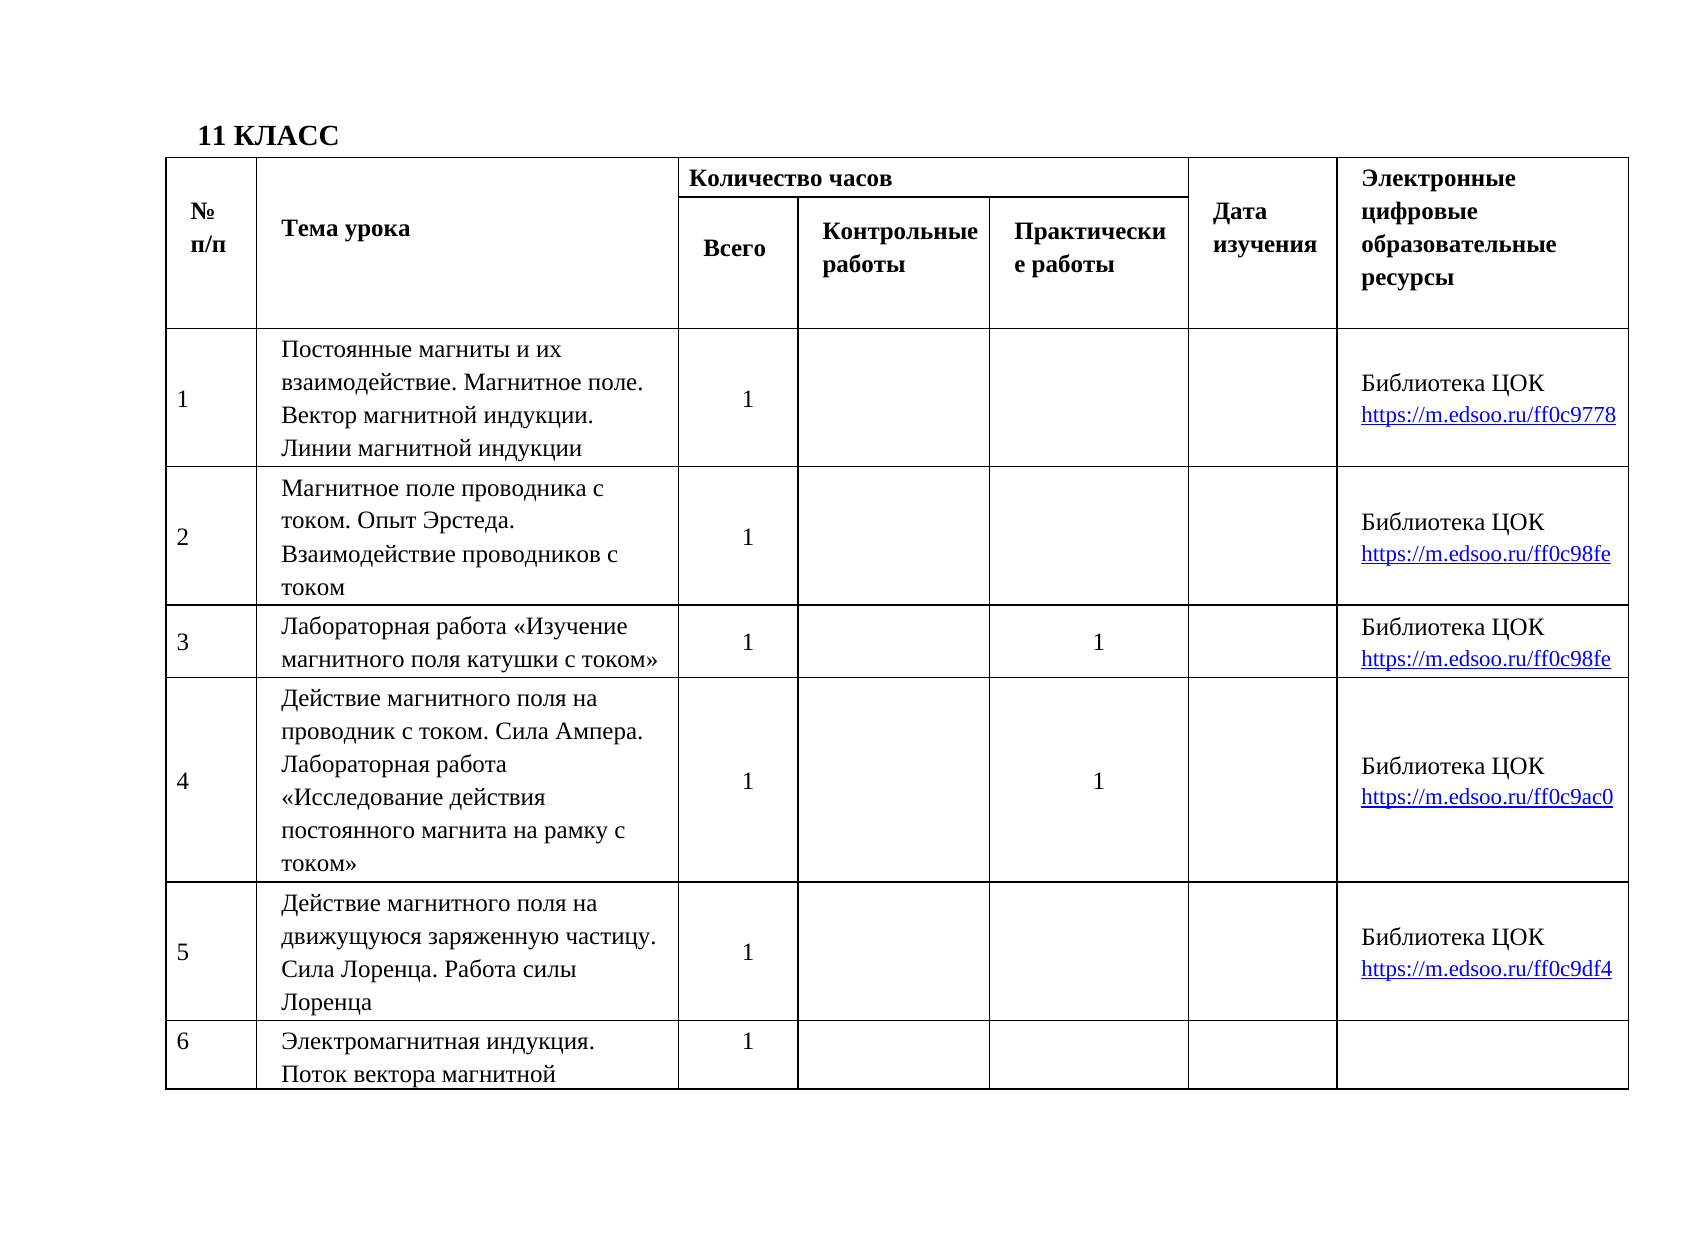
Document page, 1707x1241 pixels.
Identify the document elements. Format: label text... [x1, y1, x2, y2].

table_cell [990, 1021, 1188, 1088]
table_cell Действие магнитного поля на движущуюся заряженную частицу. Сила Лоренца. Работа силы Лоренца [257, 883, 678, 1019]
table_cell Всего [679, 198, 797, 327]
table_cell Библиотека ЦОК https://m.edsoo.ru/ff0c98fe [1338, 606, 1628, 677]
table_cell Библиотека ЦОК https://m.edsoo.ru/ff0c98fe [1338, 467, 1628, 604]
table_cell Библиотека ЦОК https://m.edsoo.ru/ff0c9778 [1338, 329, 1628, 466]
table_cell [1189, 1021, 1336, 1088]
table_cell Действие магнитного поля на проводник с током. Сила Ампера. Лабораторная работа «Исследование действия постоянного магнита на рамку с током» [257, 678, 678, 881]
table_cell 2 [167, 467, 256, 604]
table_cell 3 [167, 606, 256, 677]
table_cell 1 [679, 883, 797, 1019]
table_cell Библиотека ЦОК https://m.edsoo.ru/ff0c9df4 [1338, 883, 1628, 1019]
table_cell [799, 883, 989, 1019]
table_cell [799, 1021, 989, 1088]
table_cell Практические работы [990, 198, 1188, 327]
table_cell [990, 329, 1188, 466]
table_cell [1189, 467, 1336, 604]
table_cell [1189, 883, 1336, 1019]
table_cell 1 [679, 678, 797, 881]
table_header № п/п [167, 158, 256, 327]
table_cell Магнитное поле проводника с током. Опыт Эрстеда. Взаимодействие проводников с током [257, 467, 678, 604]
table_cell [799, 467, 989, 604]
table_cell [1338, 1021, 1628, 1088]
table_header Тема урока [257, 158, 678, 327]
table_cell 4 [167, 678, 256, 881]
table_header Количество часов [679, 158, 1188, 196]
table_cell 1 [990, 606, 1188, 677]
table_cell 1 [679, 329, 797, 466]
table_cell Библиотека ЦОК https://m.edsoo.ru/ff0c9ac0 [1338, 678, 1628, 881]
table_cell [1189, 606, 1336, 677]
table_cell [257, 1021, 678, 1088]
table_cell [1189, 329, 1336, 466]
table_cell 6 [167, 1021, 256, 1088]
text 11 КЛАСС [190, 118, 1618, 152]
table_cell Контрольные работы [799, 198, 989, 327]
table_cell Постоянные магниты и их взаимодействие. Магнитное поле. Вектор магнитной индукции. Линии магнитной индукции [257, 329, 678, 466]
table_cell 1 [679, 606, 797, 677]
table_cell [799, 678, 989, 881]
table_cell [799, 606, 989, 677]
table_cell [1189, 678, 1336, 881]
table_header Электронные цифровые образовательные ресурсы [1338, 158, 1628, 327]
table_cell [799, 329, 989, 466]
table_cell [990, 467, 1188, 604]
table_cell [990, 883, 1188, 1019]
table_cell 5 [167, 883, 256, 1019]
table_header Дата изучения [1189, 158, 1336, 327]
table_cell Лабораторная работа «Изучение магнитного поля катушки с током» [257, 606, 678, 677]
table_cell 1 [167, 329, 256, 466]
table_cell 1 [679, 467, 797, 604]
table_cell 1 [990, 678, 1188, 881]
table_cell 1 [679, 1021, 797, 1088]
